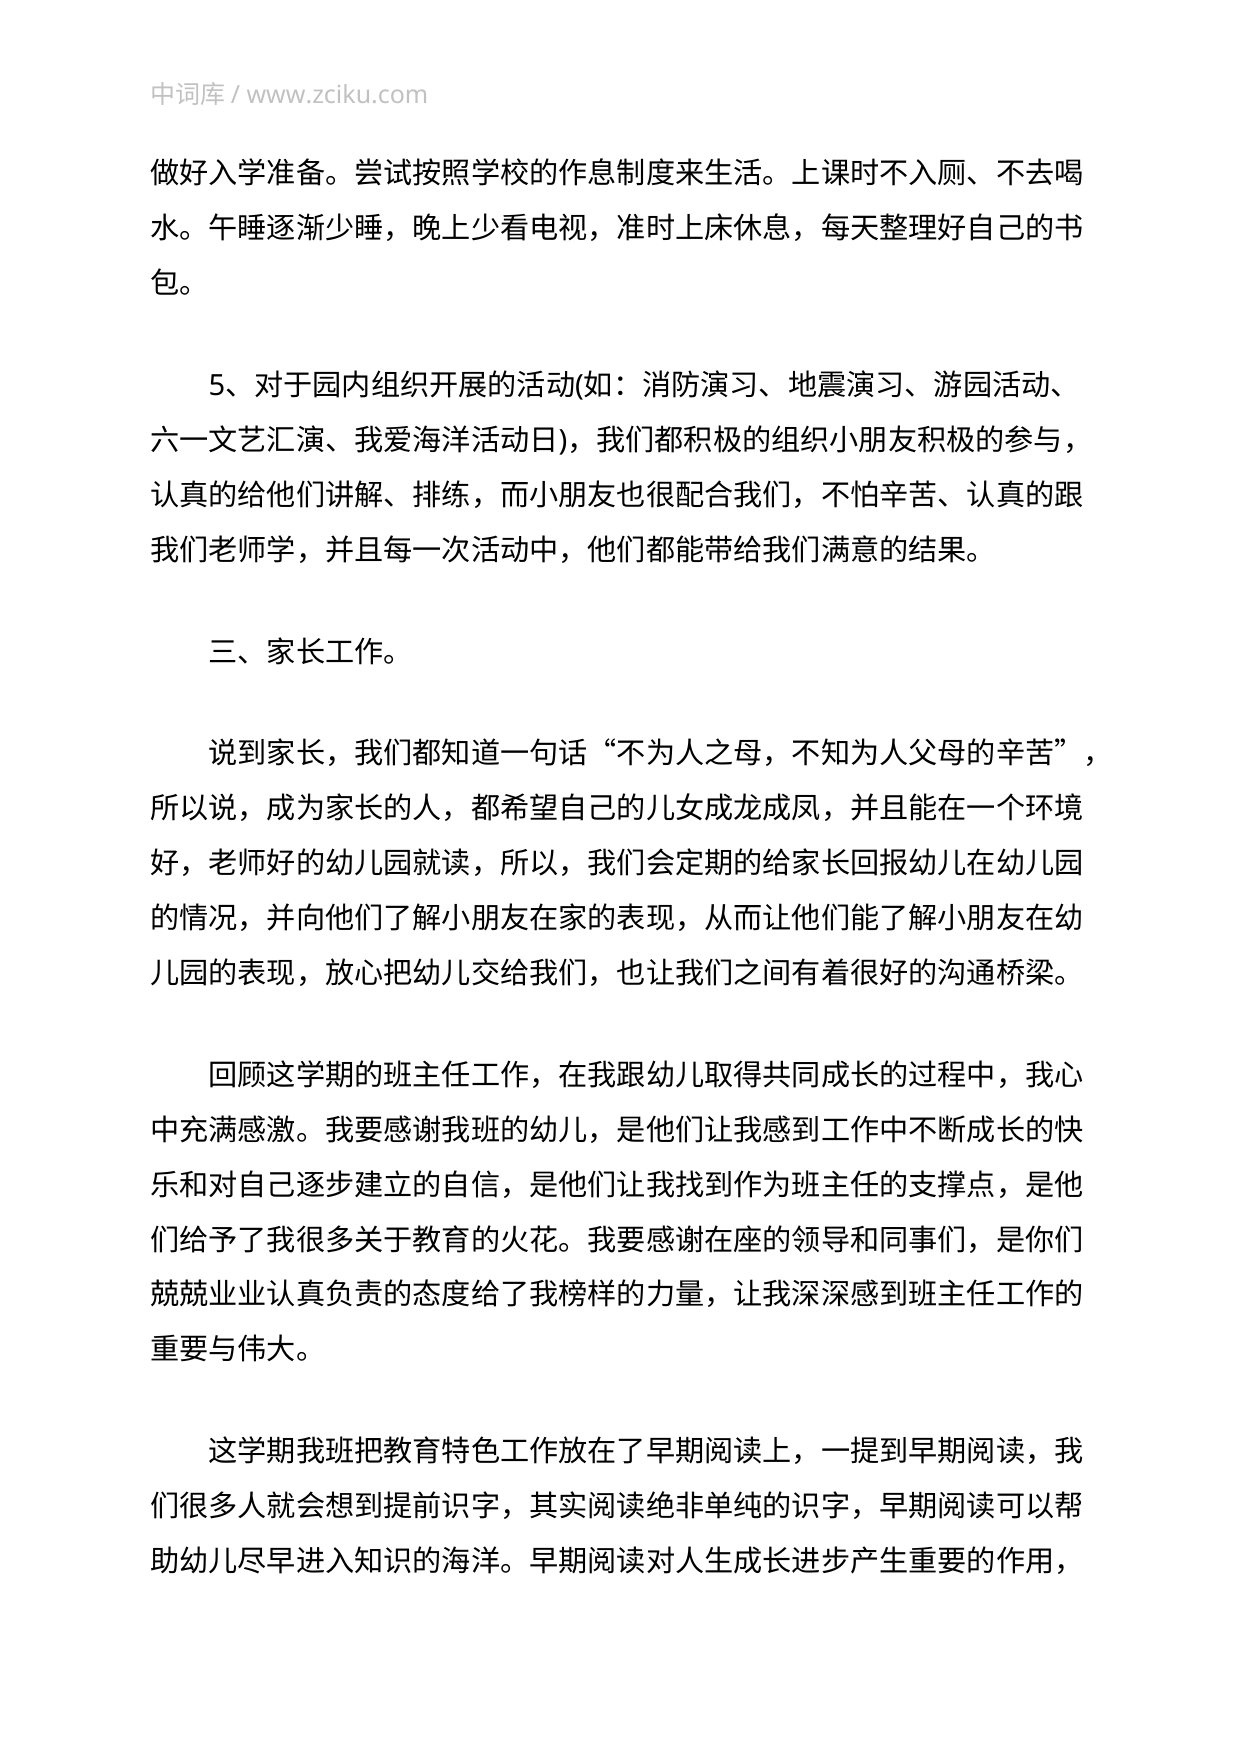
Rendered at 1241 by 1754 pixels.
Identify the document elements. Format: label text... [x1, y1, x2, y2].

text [150, 1428, 1090, 1580]
text 回顾这学期的班主任工作，在我跟幼儿取得共同成长的过程中，我心中充满感激。我要感谢我班的幼儿，是他们让我感到工作中不断成长的快乐和对自己逐步建立的自信，是他们让我找到作为班主任的支撑点，是他们给予了我很多关于教育的火花。我要感谢在座的领导和同事们，是你们兢兢业业认真负责的态度给了我榜样的力量，让我深深感到班主任工作的重要与伟大。 [150, 1051, 1090, 1368]
text 5、对于园内组织开展的活动(如：消防演习、地震演习、游园活动、六一文艺汇演、我爱海洋活动日)，我们都积极的组织小朋友积极的参与，认真的给他们讲解、排练，而小朋友也很配合我们，不怕辛苦、认真的跟我们老师学，并且每一次活动中，他们都能带给我们满意的结果。 [150, 362, 1090, 569]
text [150, 150, 1090, 302]
text 说到家长，我们都知道一句话“不为人之母，不知为人父母的辛苦”，所以说，成为家长的人，都希望自己的儿女成龙成凤，并且能在一个环境好，老师好的幼儿园就读，所以，我们会定期的给家长回报幼儿在幼儿园的情况，并向他们了解小朋友在家的表现，从而让他们能了解小朋友在幼儿园的表现，放心把幼儿交给我们，也让我们之间有着很好的沟通桥梁。 [150, 730, 1090, 992]
text 三、家长工作。 [150, 628, 1090, 671]
